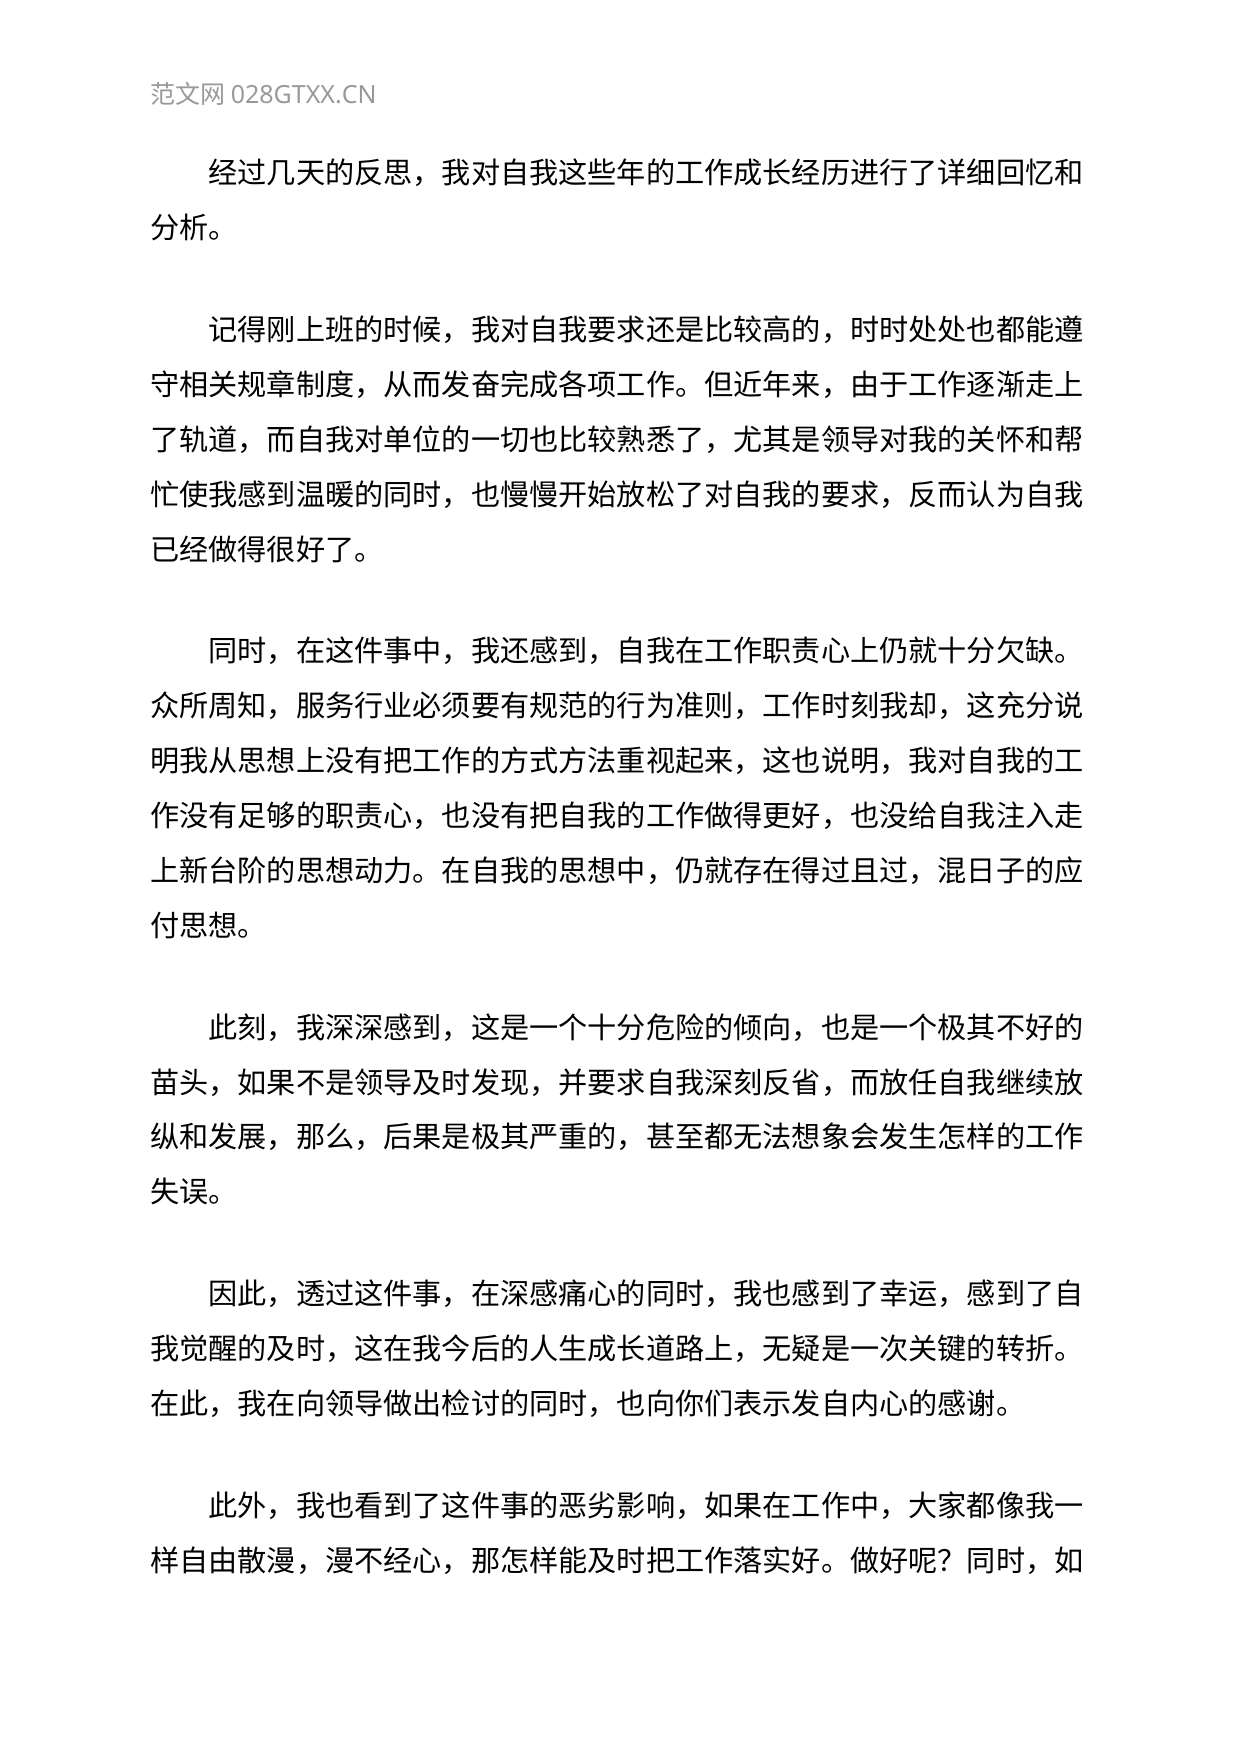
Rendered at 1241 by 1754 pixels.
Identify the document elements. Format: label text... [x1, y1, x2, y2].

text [150, 1482, 1090, 1579]
text 此刻，我深深感到，这是一个十分危险的倾向，也是一个极其不好的苗头，如果不是领导及时发现，并要求自我深刻反省，而放任自我继续放纵和发展，那么，后果是极其严重的，甚至都无法想象会发生怎样的工作失误。 [150, 1004, 1090, 1211]
text 记得刚上班的时候，我对自我要求还是比较高的，时时处处也都能遵守相关规章制度，从而发奋完成各项工作。但近年来，由于工作逐渐走上了轨道，而自我对单位的一切也比较熟悉了，尤其是领导对我的关怀和帮忙使我感到温暖的同时，也慢慢开始放松了对自我的要求，反而认为自我已经做得很好了。 [150, 307, 1090, 568]
text 同时，在这件事中，我还感到，自我在工作职责心上仍就十分欠缺。众所周知，服务行业必须要有规范的行为准则，工作时刻我却，这充分说明我从思想上没有把工作的方式方法重视起来，这也说明，我对自我的工作没有足够的职责心，也没有把自我的工作做得更好，也没给自我注入走上新台阶的思想动力。在自我的思想中，仍就存在得过且过，混日子的应付思想。 [150, 628, 1090, 945]
text 经过几天的反思，我对自我这些年的工作成长经历进行了详细回忆和分析。 [150, 150, 1090, 247]
text 因此，透过这件事，在深感痛心的同时，我也感到了幸运，感到了自我觉醒的及时，这在我今后的人生成长道路上，无疑是一次关键的转折。在此，我在向领导做出检讨的同时，也向你们表示发自内心的感谢。 [150, 1271, 1090, 1423]
